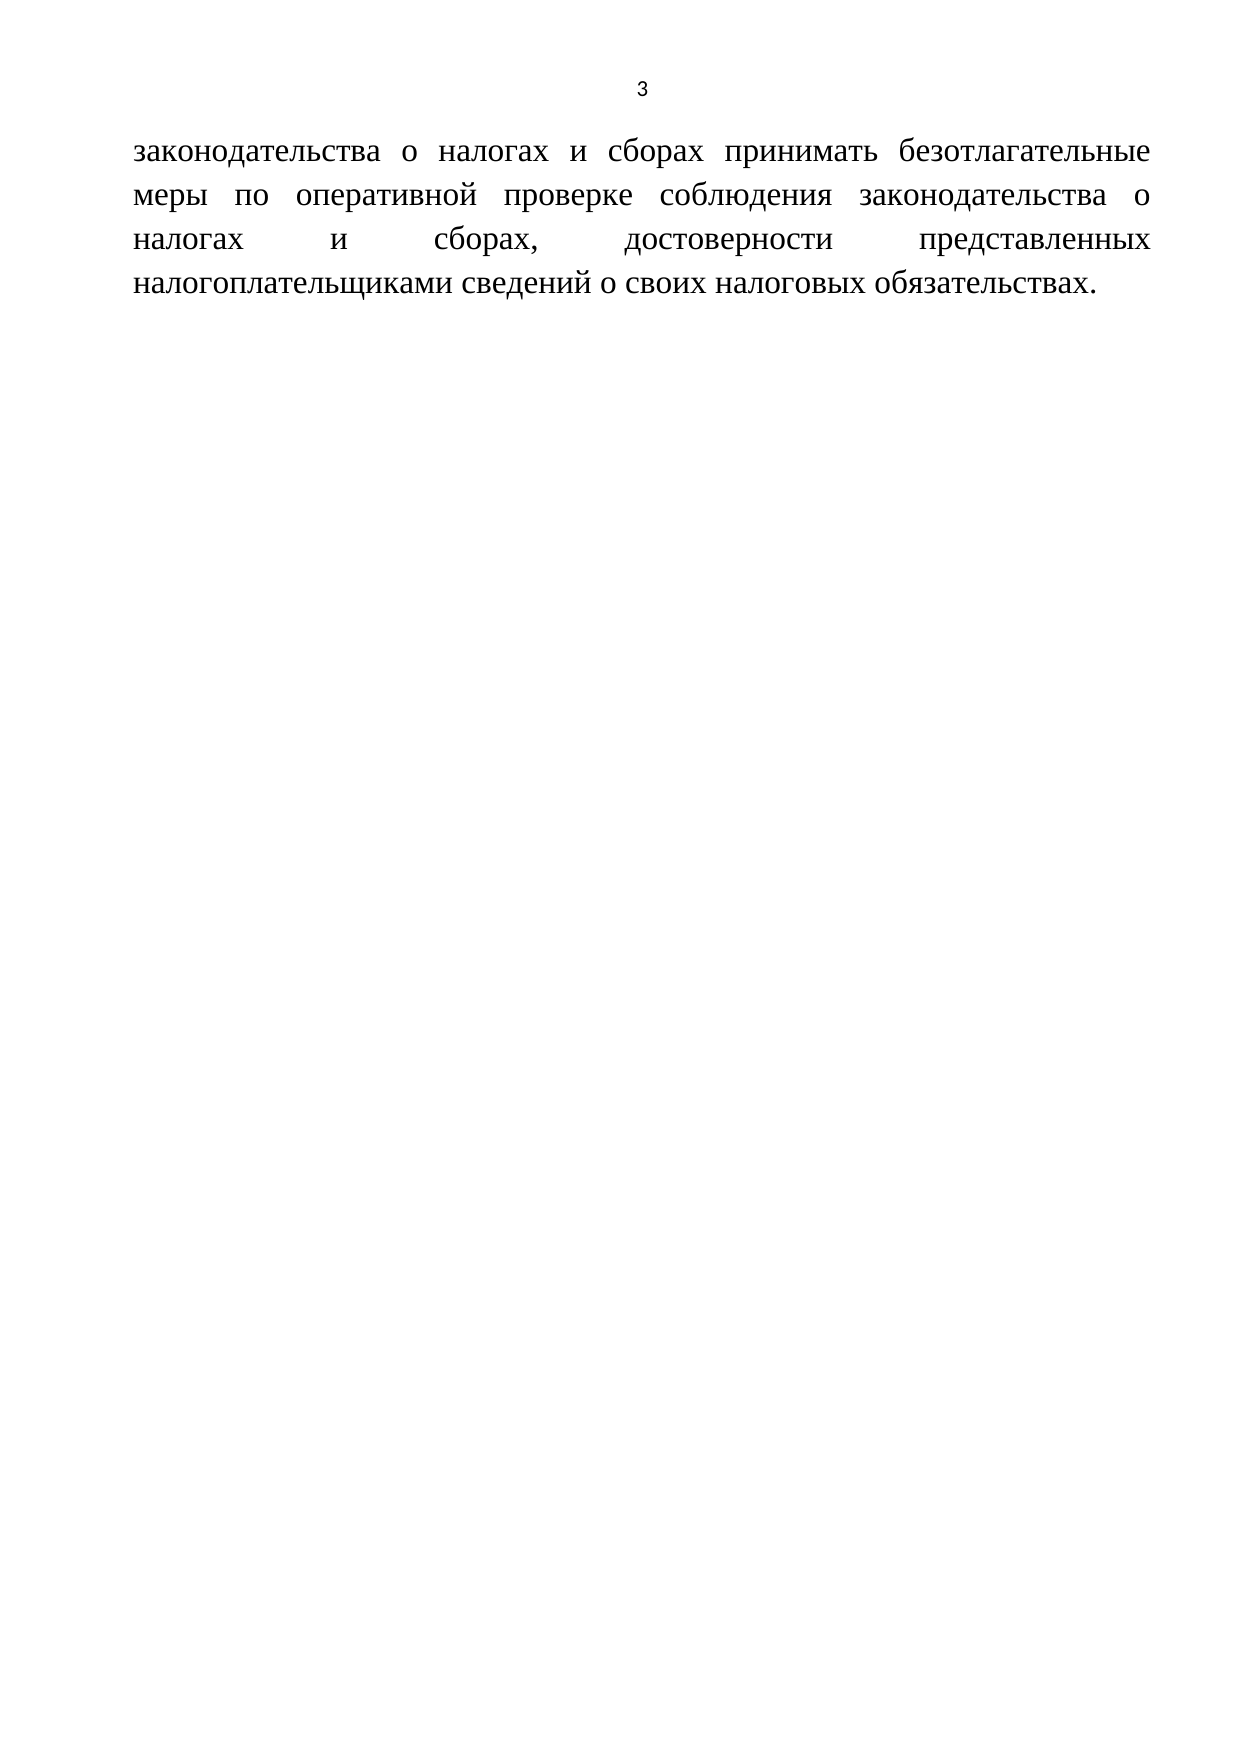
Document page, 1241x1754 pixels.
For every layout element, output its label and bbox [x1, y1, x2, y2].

text [133, 130, 1152, 300]
